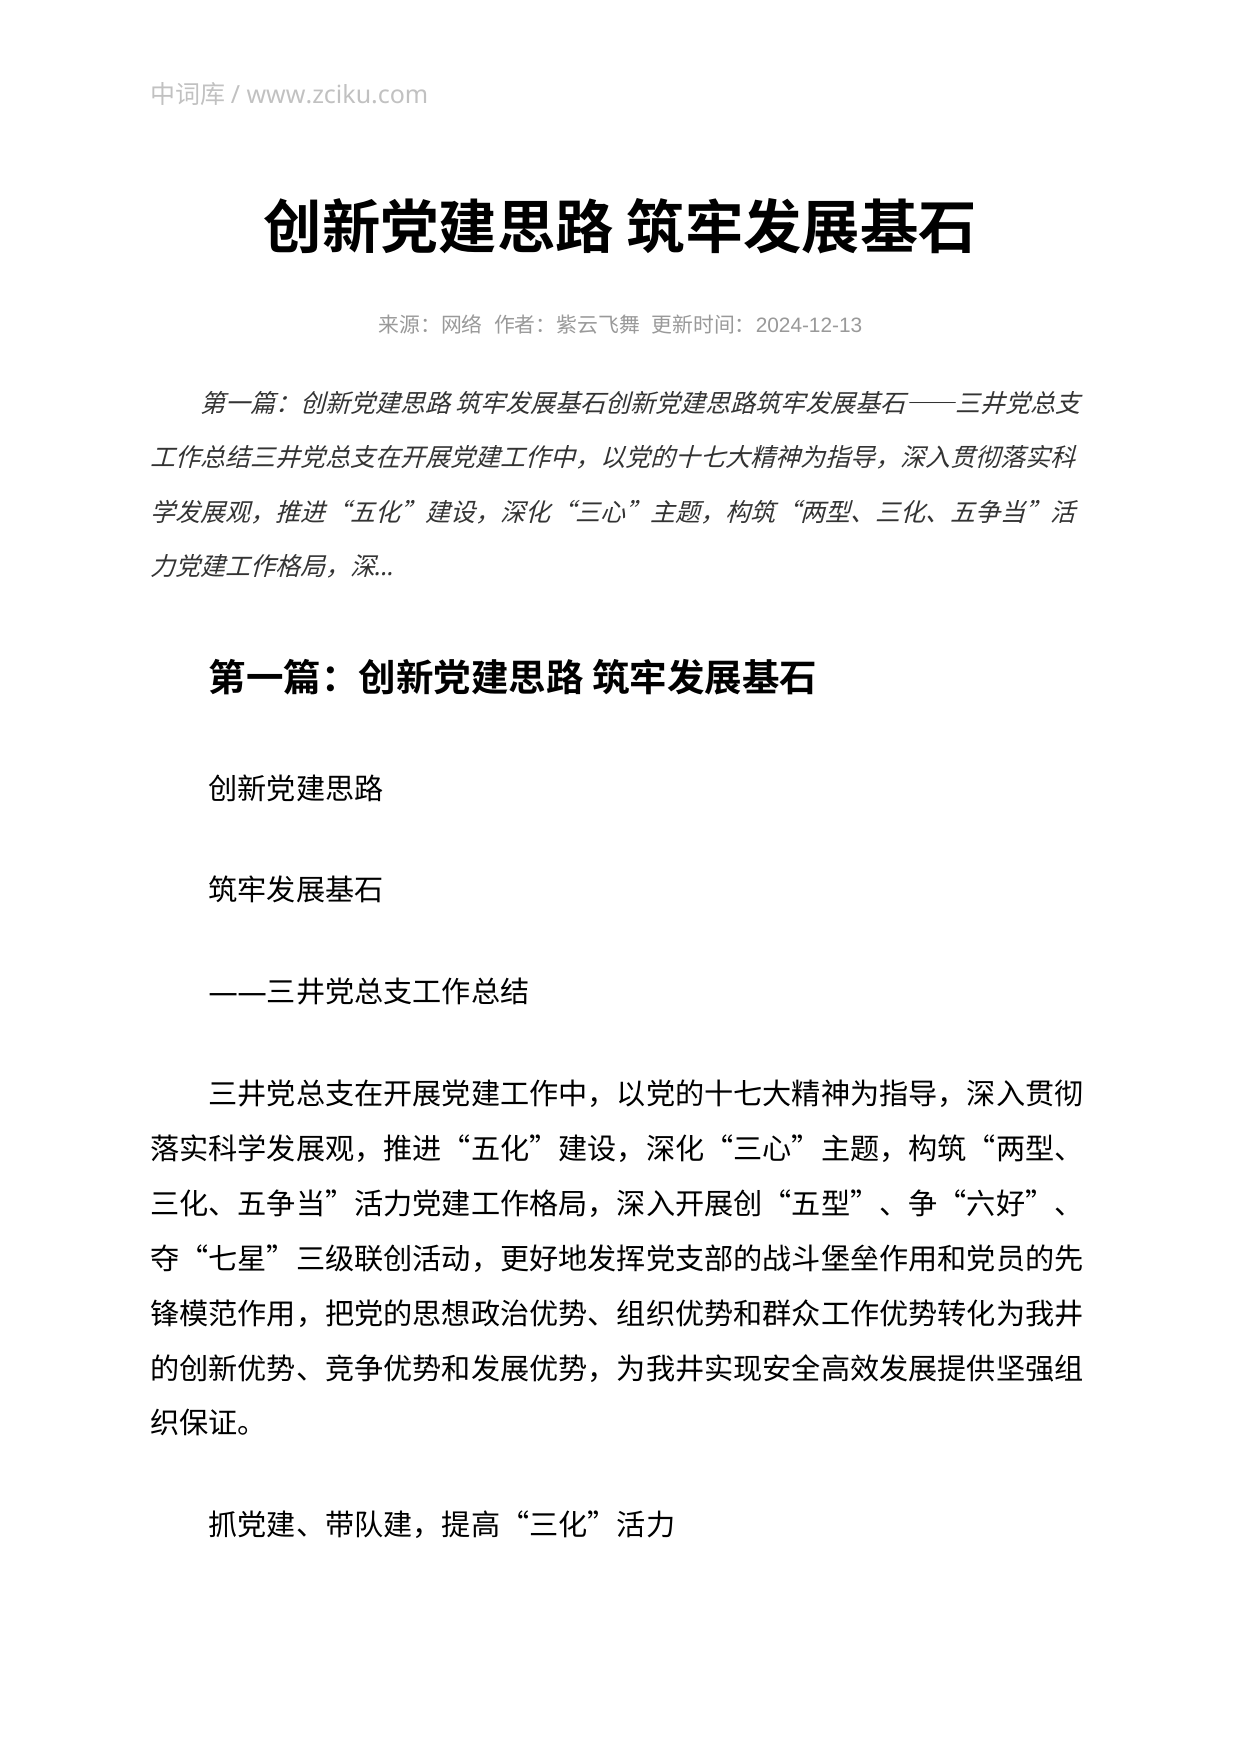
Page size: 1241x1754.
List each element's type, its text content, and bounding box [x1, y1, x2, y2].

text 来源：网络 作者：紫云飞舞 更新时间：2024-12-13 [150, 313, 1090, 337]
text 第一篇：创新党建思路 筑牢发展基石创新党建思路筑牢发展基石——三井党总支工作总结三井党总支在开展党建工作中，以党的十七大精神为指导，深入贯彻落实科学发展观，推进“五化”建设，深化“三心”主题，构筑“两型、三化、五争当”活力党建工作格局，深... [150, 383, 1090, 583]
text 筑牢发展基石 [150, 867, 1090, 909]
text 创新党建思路 [150, 765, 1090, 807]
text 第一篇：创新党建思路 筑牢发展基石 [150, 648, 1090, 702]
text ——三井党总支工作总结 [150, 969, 1090, 1011]
text 抓党建、带队建，提高“三化”活力 [150, 1502, 1090, 1544]
subtitle 创新党建思路 筑牢发展基石 [150, 181, 1090, 266]
text 三井党总支在开展党建工作中，以党的十七大精神为指导，深入贯彻落实科学发展观，推进“五化”建设，深化“三心”主题，构筑“两型、三化、五争当”活力党建工作格局，深入开展创“五型”、争“六好”、夺“七星”三级联创活动，更好地发挥党支部的战斗堡垒作用和党员的先锋模范作用，把党的思想政治优势、组织优势和群众工作优势转化为我井的创新优势、竞争优势和发展优势，为我井实现安全高效发展提供坚强组织保证。 [150, 1071, 1090, 1442]
